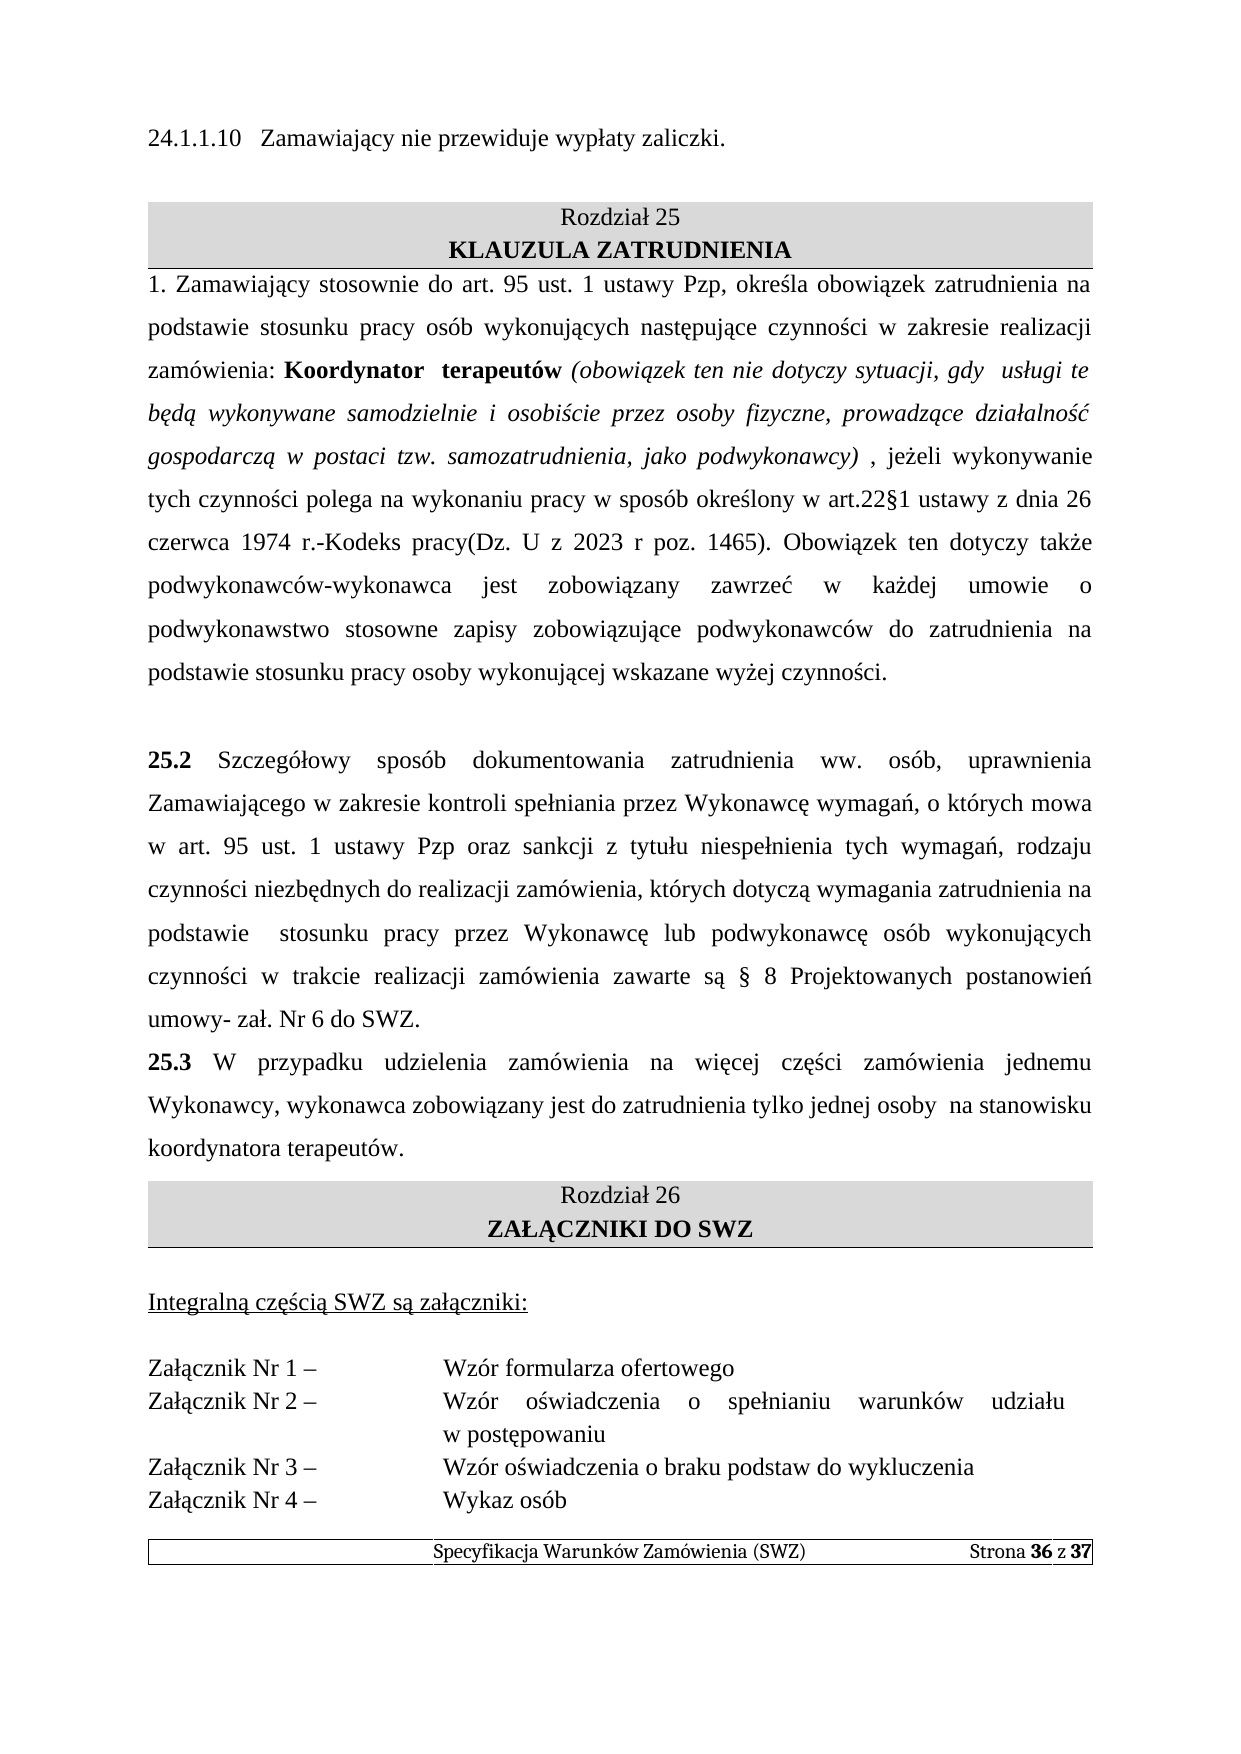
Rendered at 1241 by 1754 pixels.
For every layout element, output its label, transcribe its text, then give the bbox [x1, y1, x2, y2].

list 25.2 Szczegółowy sposób dokumentowania zatrudnienia ww. osób, uprawnienia Zamawiającego w zakresie kontroli spełniania przez Wykonawcę wymagań, o których mowa w art. 95 ust. 1 ustawy Pzp oraz sankcji z tytułu niespełnienia tych wymagań, rodzaju czynności niezbędnych do realizacji zamówienia, których dotyczą wymagania zatrudnienia na podstawie stosunku pracy przez Wykonawcę lub podwykonawcę osób wykonujących czynności w trakcie realizacji zamówienia zawarte są § 8 Projektowanych postanowień umowy- zał. Nr 6 do SWZ. [148, 745, 1093, 1033]
text Załącznik Nr 4 – Wykaz osób [148, 1485, 1093, 1514]
table_header Rozdział 26 ZAŁĄCZNIKI DO SWZ [148, 1181, 1093, 1247]
list 25.3 W przypadku udzielenia zamówienia na więcej części zamówienia jednemu Wykonawcy, wykonawca zobowiązany jest do zatrudnienia tylko jednej osoby na stanowisku koordynatora terapeutów. [148, 1047, 1093, 1162]
text Załącznik Nr 1 – Wzór formularza ofertowego [148, 1353, 1093, 1382]
text Integralną częścią SWZ są załączniki: [148, 1287, 1093, 1316]
list Zamawiający nie przewiduje wypłaty zaliczki. [148, 123, 1093, 152]
text 1. Zamawiający stosownie do art. 95 ust. 1 ustawy Pzp, określa obowiązek zatrudnienia na podstawie stosunku pracy osób wykonujących następujące czynności w zakresie realizacji zamówienia: Koordynator terapeutów (obowiązek ten nie dotyczy sytuacji, gdy usługi te będą wykonywane samodzielnie i osobiście przez osoby fizyczne, prowadzące działalność gospodarczą w postaci tzw. samozatrudnienia, jako podwykonawcy) , jeżeli wykonywanie tych czynności polega na wykonaniu pracy w sposób określony w art.22§1 ustawy z dnia 26 czerwca 1974 r.-Kodeks pracy(Dz. U z 2023 r poz. 1465). Obowiązek ten dotyczy także podwykonawców-wykonawca jest zobowiązany zawrzeć w każdej umowie o podwykonawstwo stosowne zapisy zobowiązujące podwykonawców do zatrudnienia na podstawie stosunku pracy osoby wykonującej wskazane wyżej czynności. [148, 269, 1093, 686]
text Załącznik Nr 2 – Wzór oświadczenia o spełnianiu warunków udziału w postępowaniu [148, 1386, 1093, 1448]
text Załącznik Nr 3 – Wzór oświadczenia o braku podstaw do wykluczenia [148, 1452, 1093, 1481]
table_header Rozdział 25 KLAUZULA ZATRUDNIENIA [148, 202, 1093, 268]
